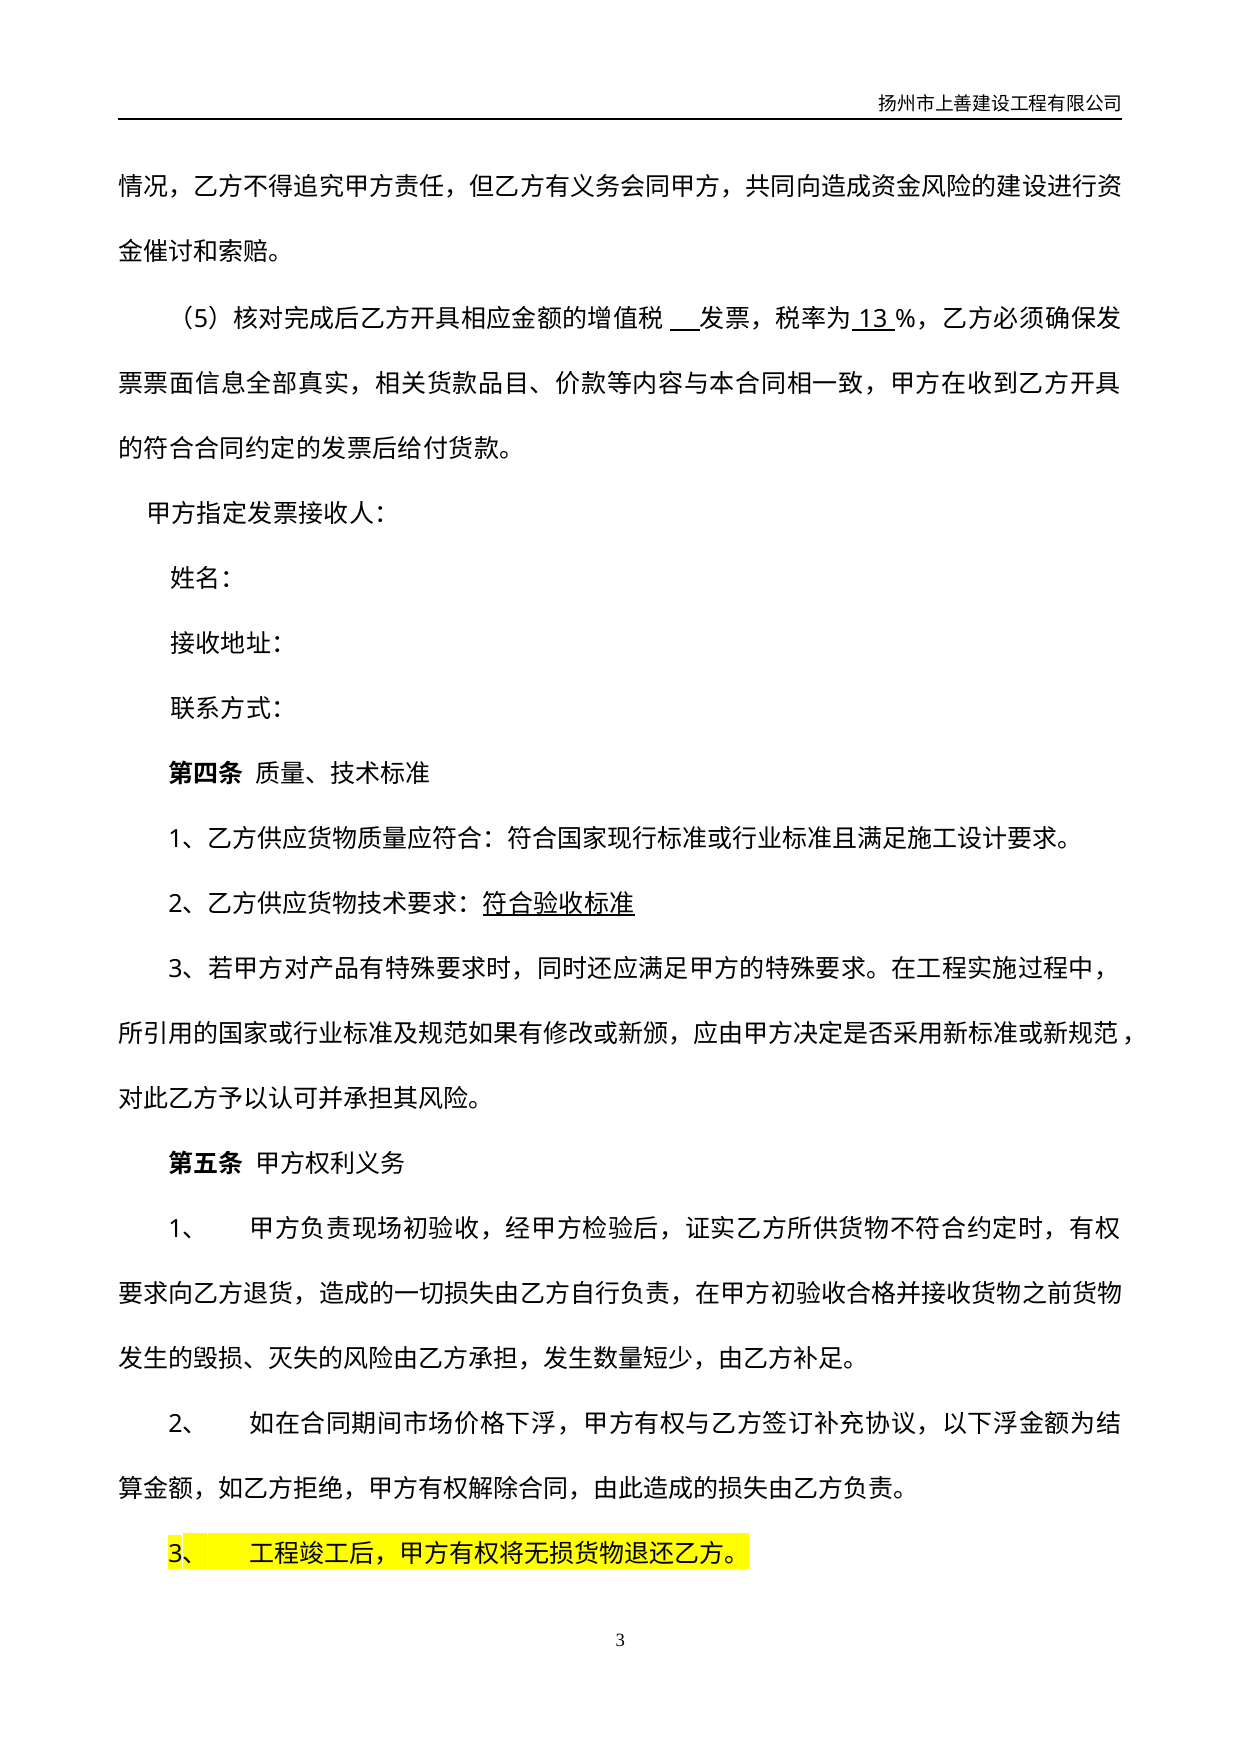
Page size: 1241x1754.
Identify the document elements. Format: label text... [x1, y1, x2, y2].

text 联系方式： [118, 674, 1122, 739]
text 接收地址： [118, 609, 1122, 674]
text 1、乙方供应货物质量应符合：符合国家现行标准或行业标准且满足施工设计要求。 [118, 804, 1122, 869]
list 甲方负责现场初验收，经甲方检验后，证实乙方所供货物不符合约定时，有权要求向乙方退货，造成的一切损失由乙方自行负责，在甲方初验收合格并接收货物之前货物发生的毁损、灭失的风险由乙方承担，发生数量短少，由乙方补足。 [118, 1194, 1122, 1389]
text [118, 154, 1122, 284]
text 2、乙方供应货物技术要求：符合验收标准 [118, 869, 1122, 934]
text 第五条 甲方权利义务 [118, 1129, 1122, 1194]
list 如在合同期间市场价格下浮，甲方有权与乙方签订补充协议，以下浮金额为结算金额，如乙方拒绝，甲方有权解除合同，由此造成的损失由乙方负责。 [118, 1389, 1122, 1519]
list （5）核对完成后乙方开具相应金额的增值税 发票，税率为 13 %，乙方必须确保发票票面信息全部真实，相关货款品目、价款等内容与本合同相一致，甲方在收到乙方开具的符合合同约定的发票后给付货款。 [118, 284, 1122, 479]
text 第四条 质量、技术标准 [118, 739, 1122, 804]
text 姓名： [118, 544, 1122, 609]
text 甲方指定发票接收人： [118, 479, 1122, 544]
list 工程竣工后，甲方有权将无损货物退还乙方。 [118, 1519, 1122, 1584]
text 3、若甲方对产品有特殊要求时，同时还应满足甲方的特殊要求。在工程实施过程中，所引用的国家或行业标准及规范如果有修改或新颁，应由甲方决定是否采用新标准或新规范，对此乙方予以认可并承担其风险。 [118, 934, 1122, 1129]
